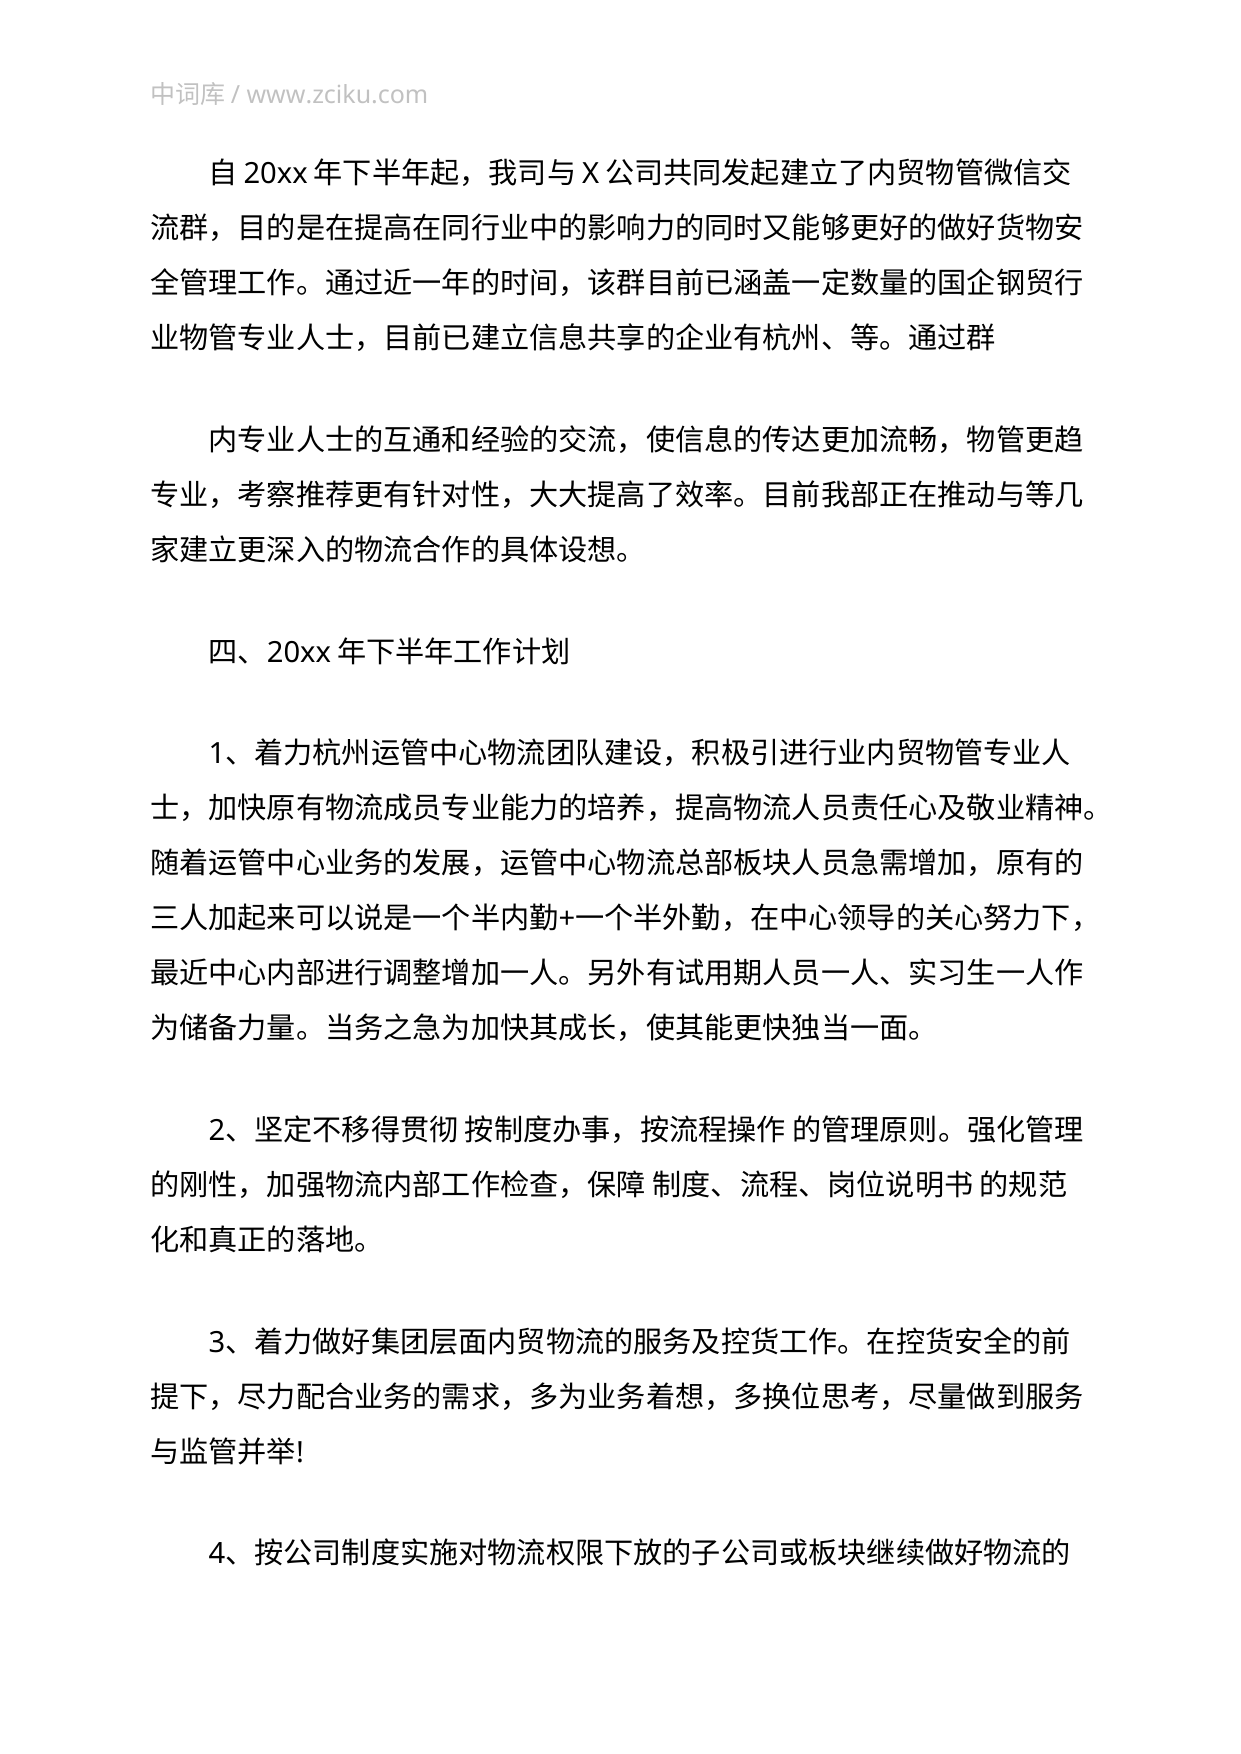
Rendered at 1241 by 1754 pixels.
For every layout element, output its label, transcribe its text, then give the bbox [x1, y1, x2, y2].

text 2、坚定不移得贯彻 按制度办事，按流程操作 的管理原则。强化管理的刚性，加强物流内部工作检查，保障 制度、流程、岗位说明书 的规范化和真正的落地。 [150, 1107, 1090, 1259]
text 四、20xx年下半年工作计划 [150, 628, 1090, 671]
text 内专业人士的互通和经验的交流，使信息的传达更加流畅，物管更趋专业，考察推荐更有针对性，大大提高了效率。目前我部正在推动与等几家建立更深入的物流合作的具体设想。 [150, 417, 1090, 569]
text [150, 1530, 1090, 1572]
text 自20xx年下半年起，我司与X公司共同发起建立了内贸物管微信交流群，目的是在提高在同行业中的影响力的同时又能够更好的做好货物安全管理工作。通过近一年的时间，该群目前已涵盖一定数量的国企钢贸行业物管专业人士，目前已建立信息共享的企业有杭州、等。通过群 [150, 150, 1090, 357]
text 1、着力杭州运管中心物流团队建设，积极引进行业内贸物管专业人士，加快原有物流成员专业能力的培养，提高物流人员责任心及敬业精神。随着运管中心业务的发展，运管中心物流总部板块人员急需增加，原有的三人加起来可以说是一个半内勤+一个半外勤，在中心领导的关心努力下，最近中心内部进行调整增加一人。另外有试用期人员一人、实习生一人作为储备力量。当务之急为加快其成长，使其能更快独当一面。 [150, 730, 1090, 1047]
text 3、着力做好集团层面内贸物流的服务及控货工作。在控货安全的前提下，尽力配合业务的需求，多为业务着想，多换位思考，尽量做到服务与监管并举! [150, 1318, 1090, 1471]
